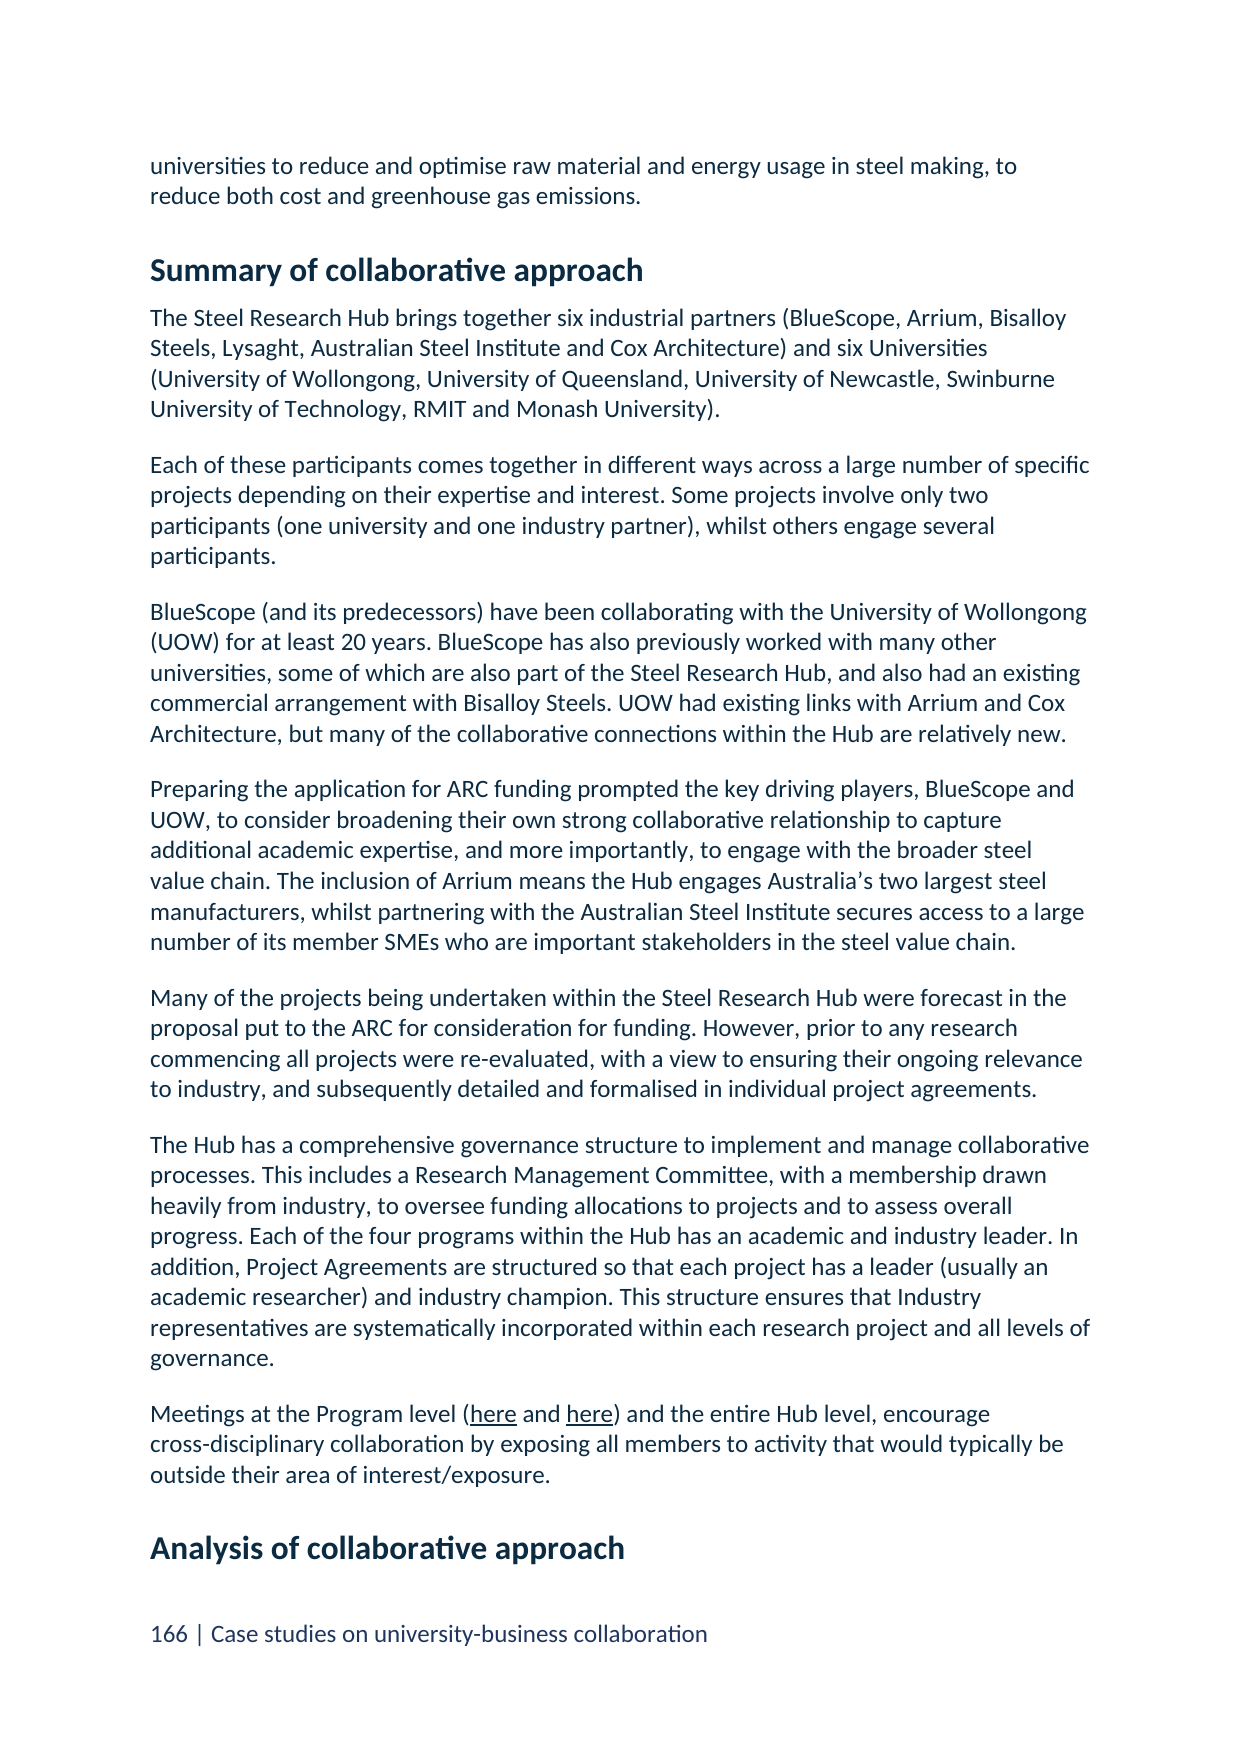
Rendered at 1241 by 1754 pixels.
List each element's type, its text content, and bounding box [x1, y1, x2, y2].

text Many of the projects being undertaken within the Steel Research Hub were forecast in the proposal put to the ARC for consideration for funding. However, prior to any research commencing all projects were re-evaluated, with a view to ensuring their ongoing relevance to industry, and subsequently detailed and formalised in individual project agreements. [150, 982, 1093, 1104]
text The Steel Research Hub brings together six industrial partners (BlueScope, Arrium, Bisalloy Steels, Lysaght, Australian Steel Institute and Cox Architecture) and six Universities (University of Wollongong, University of Queensland, University of Newcastle, Swinburne University of Technology, RMIT and Monash University). [150, 302, 1093, 424]
subtitle Summary of collaborative approach [150, 248, 1093, 289]
subtitle Analysis of collaborative approach [150, 1527, 1093, 1568]
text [150, 150, 1093, 211]
text Each of these participants comes together in different ways across a large number of specific projects depending on their expertise and interest. Some projects involve only two participants (one university and one industry partner), whilst others engage several participants. [150, 449, 1093, 571]
text Preparing the application for ARC funding prompted the key driving players, BlueScope and UOW, to consider broadening their own strong collaborative relationship to capture additional academic expertise, and more importantly, to engage with the broader steel value chain. The inclusion of Arrium means the Hub engages Australia’s two largest steel manufacturers, whilst partnering with the Australian Steel Institute secures access to a large number of its member SMEs who are important stakeholders in the steel value chain. [150, 773, 1093, 957]
text BlueScope (and its predecessors) have been collaborating with the University of Wollongong (UOW) for at least 20 years. BlueScope has also previously worked with many other universities, some of which are also part of the Steel Research Hub, and also had an existing commercial arrangement with Bisalloy Steels. UOW had existing links with Arrium and Cox Architecture, but many of the collaborative connections within the Hub are relatively new. [150, 596, 1093, 748]
text The Hub has a comprehensive governance structure to implement and manage collaborative processes. This includes a Research Management Committee, with a membership drawn heavily from industry, to oversee funding allocations to projects and to assess overall progress. Each of the four programs within the Hub has an academic and industry leader. In addition, Project Agreements are structured so that each project has a leader (usually an academic researcher) and industry champion. This structure ensures that Industry representatives are systematically incorporated within each research project and all levels of governance. [150, 1129, 1093, 1373]
text Meetings at the Program level (here and here) and the entire Hub level, encourage cross-disciplinary collaboration by exposing all members to activity that would typically be outside their area of interest/exposure. [150, 1398, 1093, 1489]
